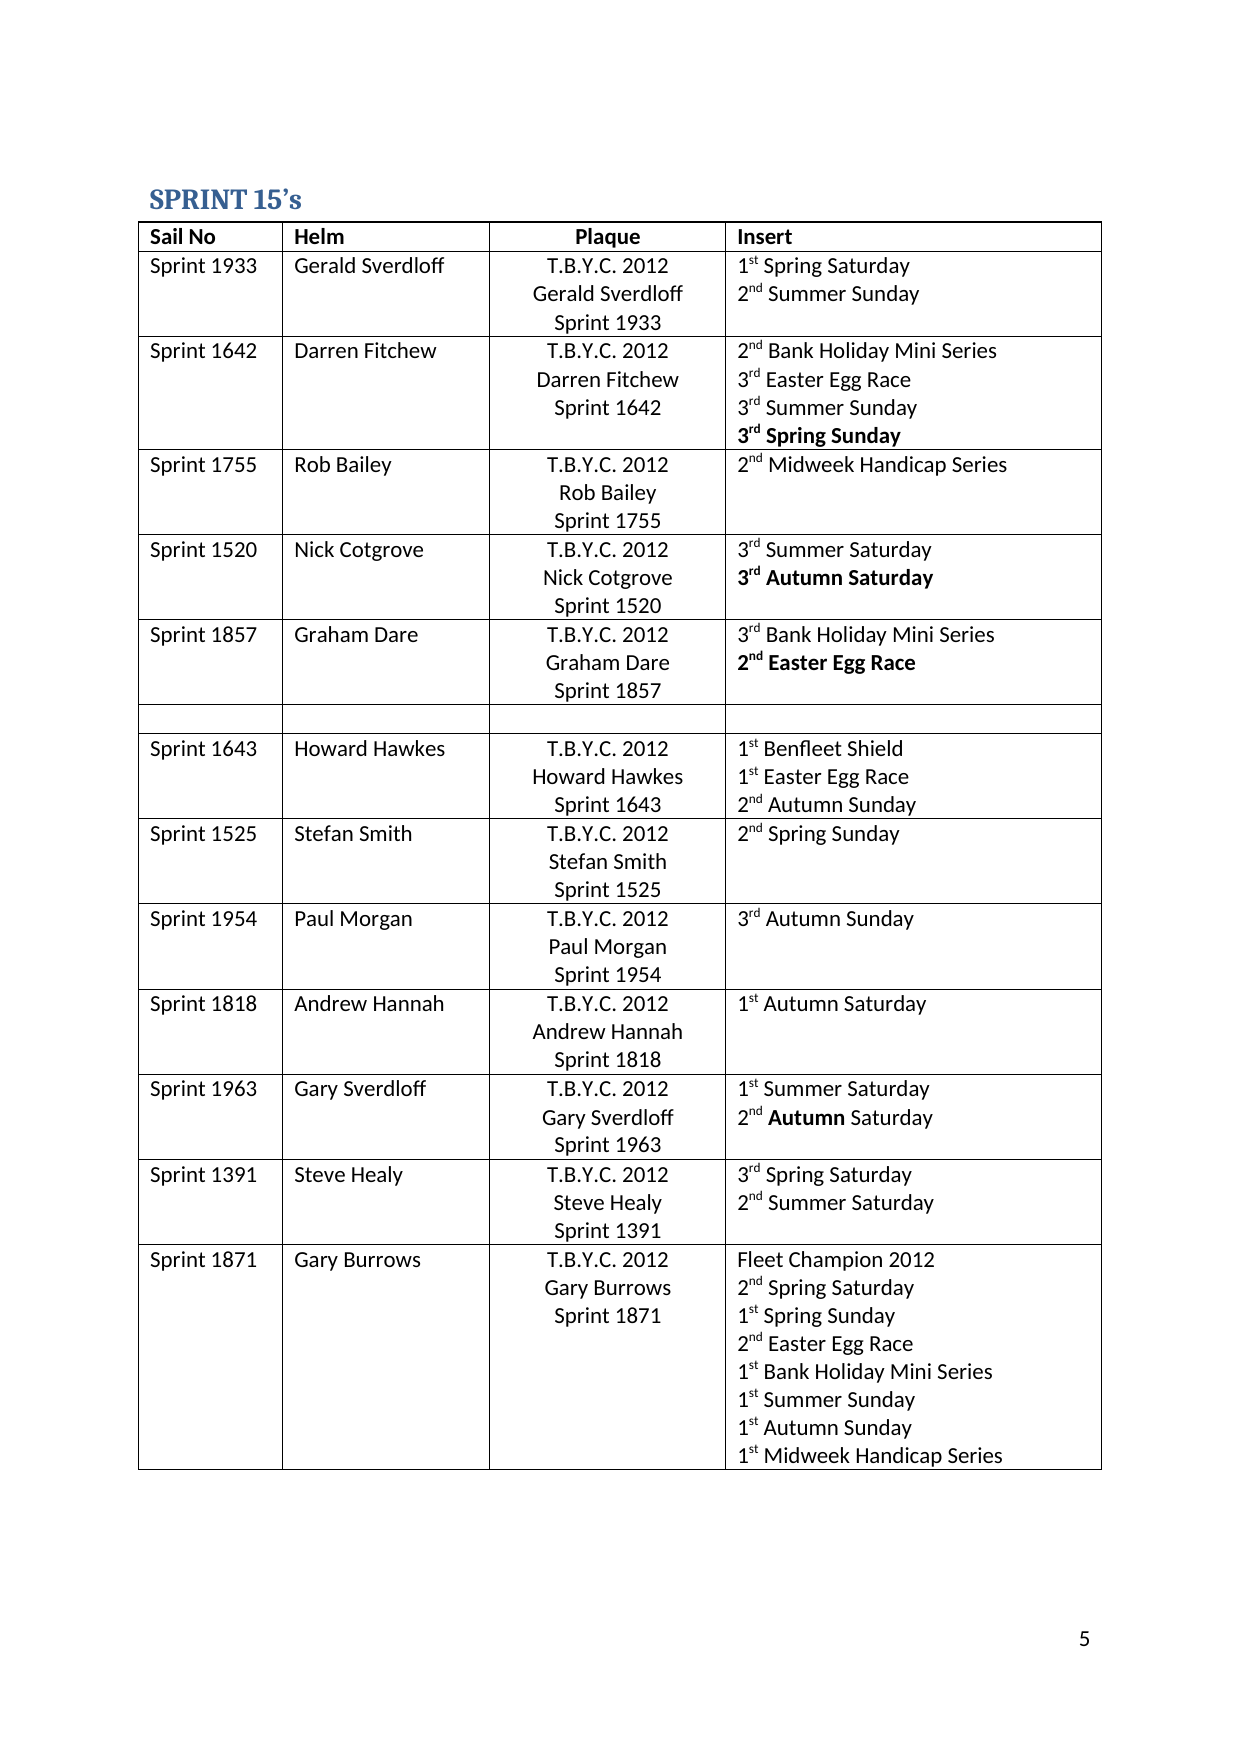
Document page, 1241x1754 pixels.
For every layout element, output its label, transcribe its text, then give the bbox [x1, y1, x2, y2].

table_header Sail No [139, 223, 282, 251]
table_cell Gary Burrows [283, 1245, 489, 1469]
table_cell T.B.Y.C. 2012 Howard Hawkes Sprint 1643 [490, 734, 725, 818]
table_cell T.B.Y.C. 2012 Darren Fitchew Sprint 1642 [490, 337, 725, 449]
table_cell Sprint 1643 [139, 734, 282, 818]
table_cell Sprint 1954 [139, 904, 282, 988]
table_cell Sprint 1525 [139, 819, 282, 903]
table_header Insert [726, 223, 1101, 251]
table_cell Sprint 1857 [139, 620, 282, 704]
table_cell 1st Autumn Saturday [726, 990, 1101, 1073]
table_cell Graham Dare [283, 620, 489, 704]
table_cell 1st Benfleet Shield 1st Easter Egg Race 2nd Autumn Sunday [726, 734, 1101, 818]
table_cell Howard Hawkes [283, 734, 489, 818]
subtitle SPRINT 15’s [150, 183, 1090, 216]
table_cell Stefan Smith [283, 819, 489, 903]
table_cell T.B.Y.C. 2012 Paul Morgan Sprint 1954 [490, 904, 725, 988]
table_cell 3rd Bank Holiday Mini Series 2nd Easter Egg Race [726, 620, 1101, 704]
table_cell Nick Cotgrove [283, 535, 489, 619]
table_cell T.B.Y.C. 2012 Gary Burrows Sprint 1871 [490, 1245, 725, 1469]
table_cell Sprint 1520 [139, 535, 282, 619]
table_cell Sprint 1933 [139, 252, 282, 336]
table_cell 1st Summer Saturday 2nd Autumn Saturday [726, 1075, 1101, 1159]
table_header Helm [283, 223, 489, 251]
table_cell T.B.Y.C. 2012 Andrew Hannah Sprint 1818 [490, 990, 725, 1073]
table_cell Sprint 1871 [139, 1245, 282, 1469]
table_cell Gary Sverdloff [283, 1075, 489, 1159]
table_cell 2nd Midweek Handicap Series [726, 450, 1101, 534]
table_cell Paul Morgan [283, 904, 489, 988]
table_cell T.B.Y.C. 2012 Gary Sverdloff Sprint 1963 [490, 1075, 725, 1159]
table_cell Steve Healy [283, 1160, 489, 1244]
table_cell [139, 705, 282, 733]
table_cell Sprint 1755 [139, 450, 282, 534]
table_cell Gerald Sverdloff [283, 252, 489, 336]
table_cell Sprint 1963 [139, 1075, 282, 1159]
table_cell T.B.Y.C. 2012 Graham Dare Sprint 1857 [490, 620, 725, 704]
table_header Plaque [490, 223, 725, 251]
table_cell Sprint 1642 [139, 337, 282, 449]
table_cell 3rd Autumn Sunday [726, 904, 1101, 988]
table_cell Fleet Champion 2012 2nd Spring Saturday 1st Spring Sunday 2nd Easter Egg Race 1st Bank Holiday Mini Series 1st Summer Sunday 1st Autumn Sunday 1st Midweek Handicap Series [726, 1245, 1101, 1469]
table_cell 2nd Spring Sunday [726, 819, 1101, 903]
table_cell [490, 705, 725, 733]
table_cell 2nd Bank Holiday Mini Series 3rd Easter Egg Race 3rd Summer Sunday 3rd Spring Sunday [726, 337, 1101, 449]
table_cell T.B.Y.C. 2012 Stefan Smith Sprint 1525 [490, 819, 725, 903]
table_cell 3rd Summer Saturday 3rd Autumn Saturday [726, 535, 1101, 619]
table_cell T.B.Y.C. 2012 Steve Healy Sprint 1391 [490, 1160, 725, 1244]
table_cell Andrew Hannah [283, 990, 489, 1073]
table_cell T.B.Y.C. 2012 Rob Bailey Sprint 1755 [490, 450, 725, 534]
table_cell Rob Bailey [283, 450, 489, 534]
table_cell Darren Fitchew [283, 337, 489, 449]
table_cell [283, 705, 489, 733]
table_cell Sprint 1391 [139, 1160, 282, 1244]
table_cell 3rd Spring Saturday 2nd Summer Saturday [726, 1160, 1101, 1244]
table_cell T.B.Y.C. 2012 Gerald Sverdloff Sprint 1933 [490, 252, 725, 336]
table_cell 1st Spring Saturday 2nd Summer Sunday [726, 252, 1101, 336]
table_cell Sprint 1818 [139, 990, 282, 1073]
table_cell [726, 705, 1101, 733]
table_cell T.B.Y.C. 2012 Nick Cotgrove Sprint 1520 [490, 535, 725, 619]
